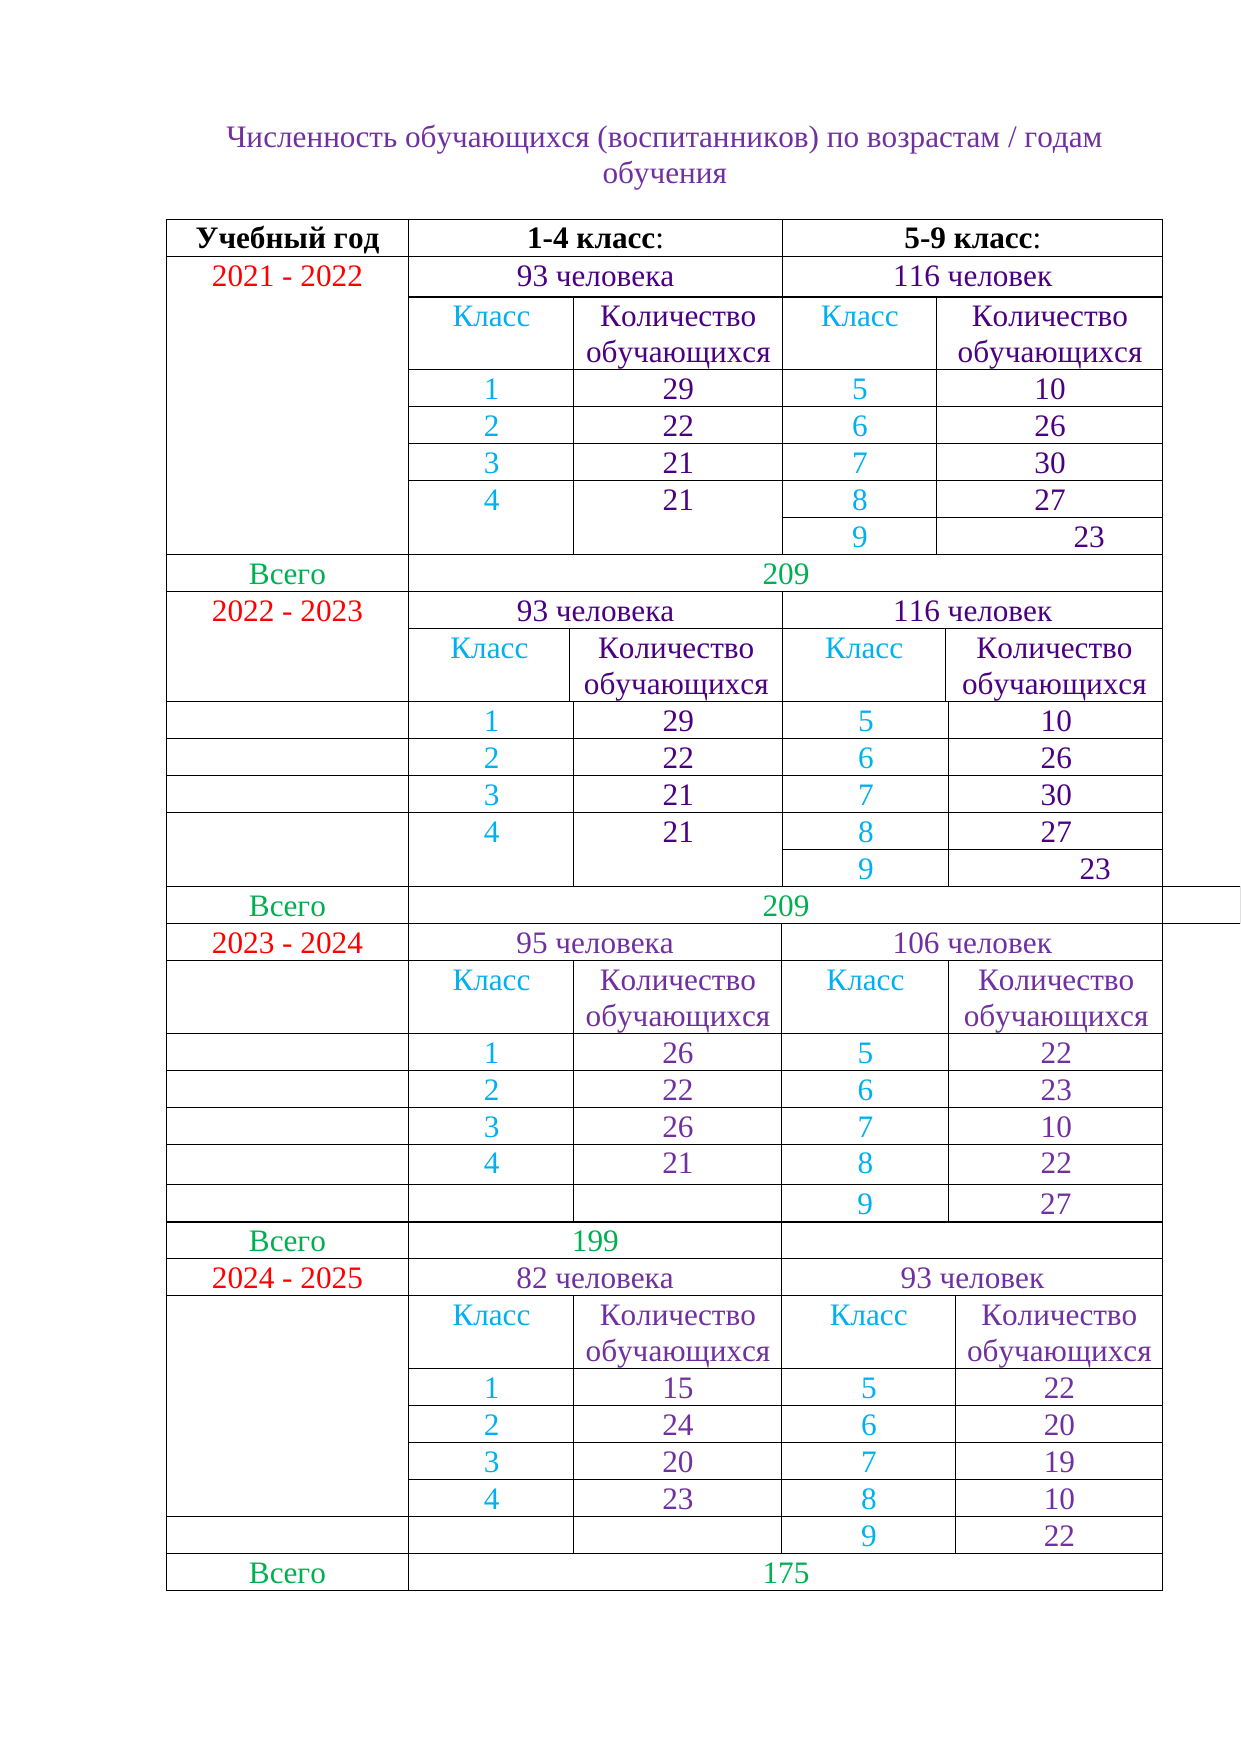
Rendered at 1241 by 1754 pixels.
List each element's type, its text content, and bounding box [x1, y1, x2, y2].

table_cell [167, 961, 408, 1033]
table_cell 22 [574, 1071, 781, 1107]
table_cell 10 [949, 1108, 1162, 1144]
table_cell 21 [574, 444, 782, 480]
table_cell [167, 1296, 408, 1516]
table_cell 10 [937, 370, 1162, 406]
table_cell 9 [783, 518, 936, 554]
table_cell 15 [574, 1369, 781, 1405]
table_cell 23 [937, 518, 1162, 554]
table_cell 6 [783, 407, 936, 443]
table_cell 3 [409, 776, 573, 812]
table_cell 4 [409, 481, 573, 554]
table_cell 22 [949, 1145, 1162, 1184]
table_cell 26 [949, 739, 1162, 775]
table_cell 29 [574, 370, 782, 406]
table_cell Количество обучающихся [570, 629, 782, 701]
table_cell 22 [956, 1517, 1162, 1553]
table_cell 4 [409, 1145, 573, 1184]
table_cell 26 [937, 407, 1162, 443]
table_cell 19 [956, 1443, 1162, 1479]
table_cell 5 [783, 702, 948, 738]
table_cell 22 [574, 739, 782, 775]
table_cell Всего [167, 555, 408, 591]
table_cell 2 [409, 1071, 573, 1107]
table_cell 21 [574, 776, 782, 812]
table_cell Класс [782, 961, 948, 1033]
table_cell 7 [783, 776, 948, 812]
table_cell 29 [574, 702, 782, 738]
table_cell 9 [782, 1517, 955, 1553]
table_cell 10 [956, 1480, 1162, 1516]
table_header Учебный год [167, 220, 408, 256]
table_cell 2021 - 2022 [167, 257, 408, 554]
table_cell Класс [782, 1296, 955, 1368]
table_cell Класс [409, 1296, 573, 1368]
table_cell [167, 739, 408, 775]
table_cell 1 [409, 702, 573, 738]
table_cell 116 человек [783, 592, 1162, 628]
table_cell 2022 - 2023 [167, 592, 408, 701]
table_cell 2 [409, 407, 573, 443]
table_cell Количество обучающихся [574, 1296, 781, 1368]
table_cell [1163, 887, 1240, 923]
table_cell [167, 1034, 408, 1070]
table_cell [167, 776, 408, 812]
table_cell [167, 1145, 408, 1184]
table_cell [167, 1108, 408, 1144]
table_cell Класс [409, 298, 573, 369]
table_cell 26 [574, 1108, 781, 1144]
table_cell 30 [949, 776, 1162, 812]
table_cell 1 [409, 1369, 573, 1405]
table_cell 2 [409, 1406, 573, 1442]
table_cell 2024 - 2025 [167, 1259, 408, 1295]
table_cell 93 человека [409, 257, 782, 296]
table_cell 2 [409, 739, 573, 775]
table_cell 23 [949, 1071, 1162, 1107]
table_cell 10 [949, 702, 1162, 738]
text Численность обучающихся (воспитанников) по возрастам / годам обучения [177, 118, 1152, 190]
table_cell [782, 1223, 1162, 1258]
table_cell 26 [574, 1034, 781, 1070]
table_cell Всего [167, 1223, 408, 1258]
table_cell Количество обучающихся [949, 961, 1162, 1033]
table_cell 93 человека [409, 592, 782, 628]
table_cell [167, 813, 408, 886]
table_cell 9 [783, 850, 948, 886]
table_cell Количество обучающихся [574, 961, 781, 1033]
table_cell Количество обучающихся [946, 629, 1162, 701]
table_cell Класс [783, 298, 936, 369]
table_cell 7 [782, 1443, 955, 1479]
table_cell [409, 1517, 573, 1553]
table_cell 27 [949, 1185, 1162, 1221]
table_cell 4 [409, 813, 573, 886]
table_cell 82 человека [409, 1259, 781, 1295]
table_cell 93 человек [782, 1259, 1162, 1295]
table_cell 27 [937, 481, 1162, 517]
table_cell 23 [949, 850, 1162, 886]
table_cell 22 [949, 1034, 1162, 1070]
table_cell Количество обучающихся [956, 1296, 1162, 1368]
table_cell 199 [409, 1223, 781, 1258]
table_cell 30 [937, 444, 1162, 480]
table_cell Количество обучающихся [937, 298, 1162, 369]
table_cell 27 [949, 813, 1162, 849]
table_cell [574, 1517, 781, 1553]
table_cell Класс [409, 629, 569, 701]
table_cell 20 [574, 1443, 781, 1479]
table_cell 175 [409, 1554, 1162, 1590]
table_cell 209 [409, 887, 1162, 923]
table_cell 3 [409, 1443, 573, 1479]
table_cell Класс [783, 629, 945, 701]
table_cell 8 [782, 1145, 948, 1184]
table_cell Количество обучающихся [574, 298, 782, 369]
table_header 5-9 класс: [783, 220, 1162, 256]
table_cell 8 [782, 1480, 955, 1516]
table_cell 3 [409, 1108, 573, 1144]
table_cell 6 [782, 1406, 955, 1442]
table_cell 5 [782, 1369, 955, 1405]
table_cell 8 [783, 481, 936, 517]
table_cell 3 [409, 444, 573, 480]
table_cell 5 [783, 370, 936, 406]
table_cell 7 [783, 444, 936, 480]
table_cell 8 [783, 813, 948, 849]
table_cell 209 [409, 555, 1162, 591]
table_cell 9 [782, 1185, 948, 1221]
table_cell 116 человек [783, 257, 1162, 296]
table_cell 22 [956, 1369, 1162, 1405]
table_cell 21 [574, 1145, 781, 1184]
table_cell 21 [574, 813, 782, 886]
table_cell 24 [574, 1406, 781, 1442]
table_cell 21 [574, 481, 782, 554]
table_cell Всего [167, 1554, 408, 1590]
table_cell 6 [783, 739, 948, 775]
table_header 1-4 класс: [409, 220, 782, 256]
table_cell 5 [782, 1034, 948, 1070]
table_cell Класс [409, 961, 573, 1033]
table_cell 1 [409, 370, 573, 406]
table_cell 20 [956, 1406, 1162, 1442]
table_cell [167, 1185, 408, 1221]
table_cell 106 человек [782, 924, 1162, 960]
table_cell 1 [409, 1034, 573, 1070]
table_cell 7 [782, 1108, 948, 1144]
table_cell 2023 - 2024 [167, 924, 408, 960]
table_cell 95 человека [409, 924, 781, 960]
table_cell [167, 702, 408, 738]
table_cell 4 [409, 1480, 573, 1516]
table_cell 6 [782, 1071, 948, 1107]
table_cell [167, 1071, 408, 1107]
table_cell 23 [574, 1480, 781, 1516]
table_cell [574, 1185, 781, 1221]
table_cell 22 [574, 407, 782, 443]
table_cell Всего [167, 887, 408, 923]
table_cell [167, 1517, 408, 1553]
table_cell [409, 1185, 573, 1221]
